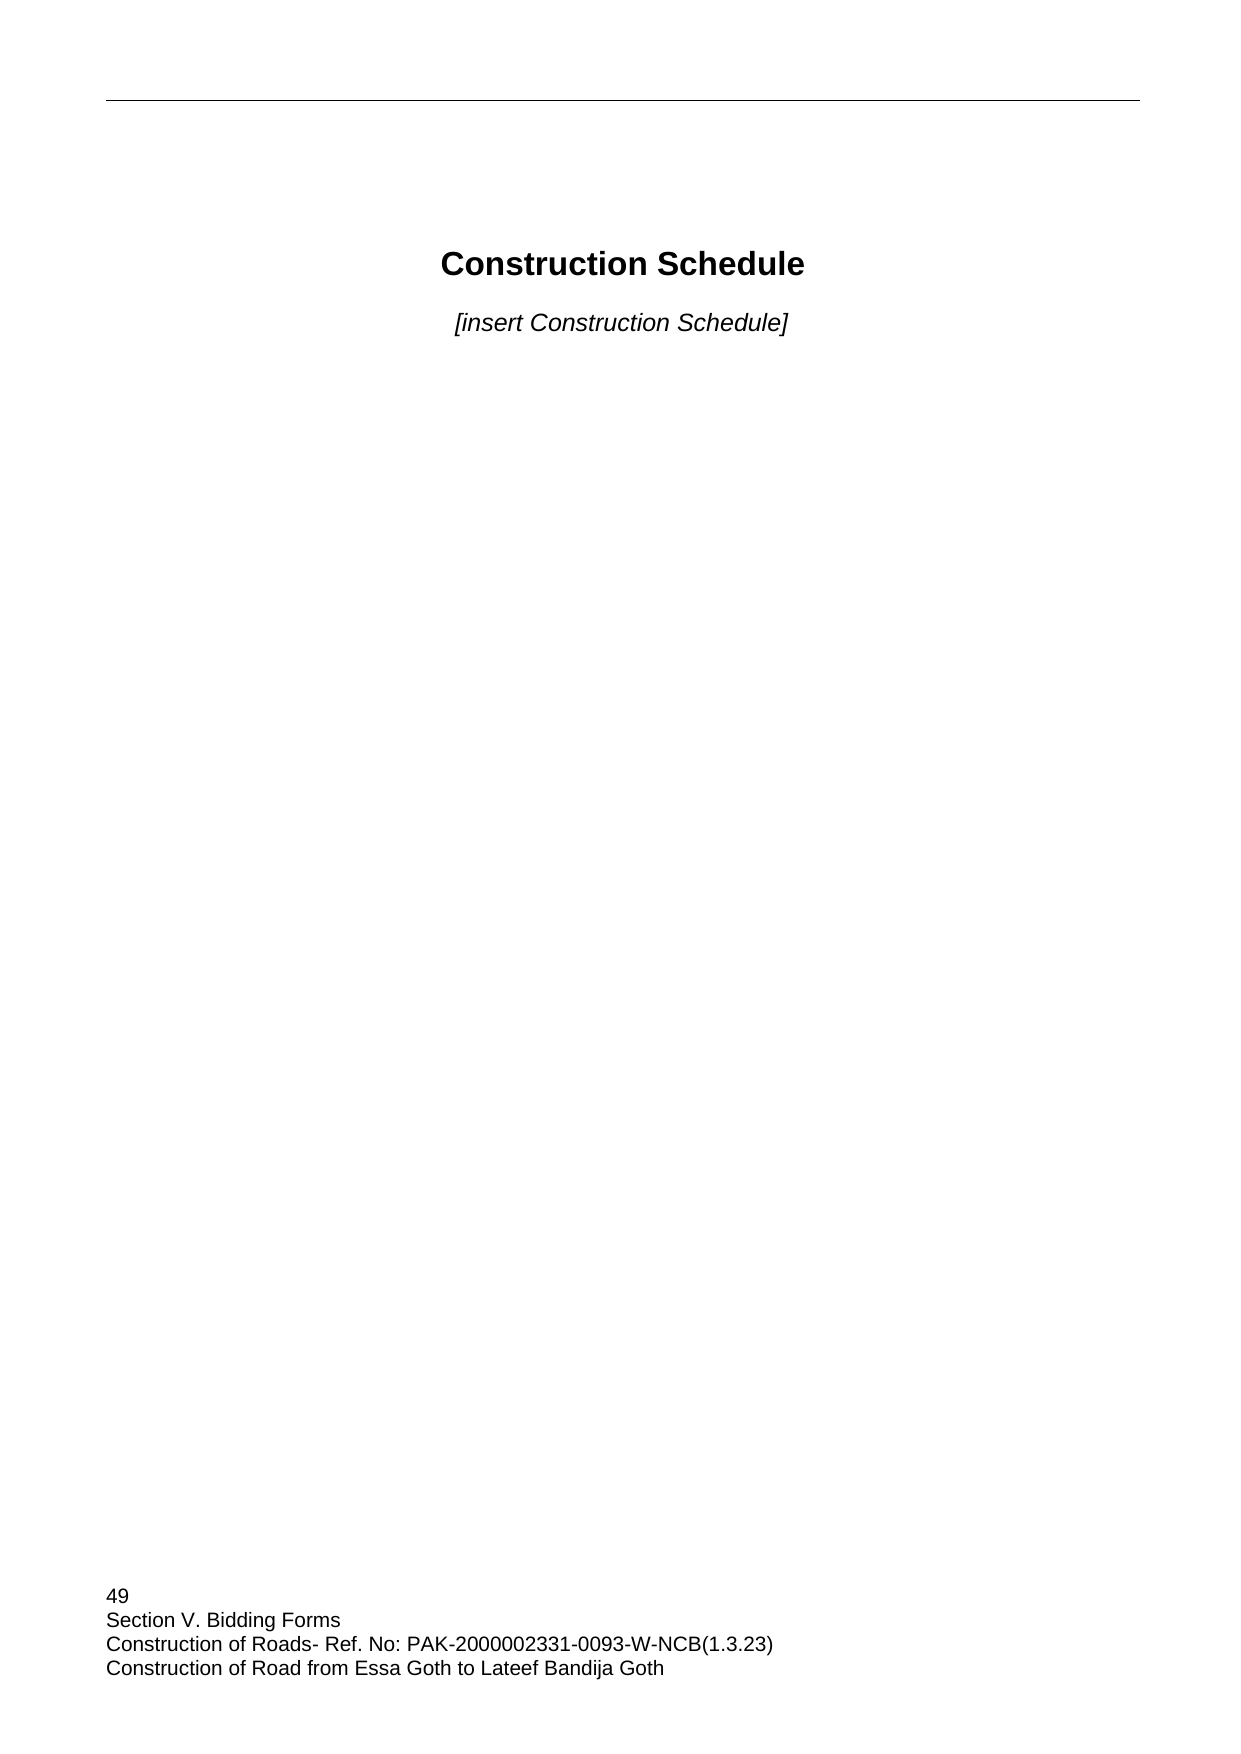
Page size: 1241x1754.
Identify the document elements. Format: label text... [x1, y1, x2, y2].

text Construction Schedule [106, 244, 1140, 283]
text [insert Construction Schedule] [106, 308, 1140, 337]
